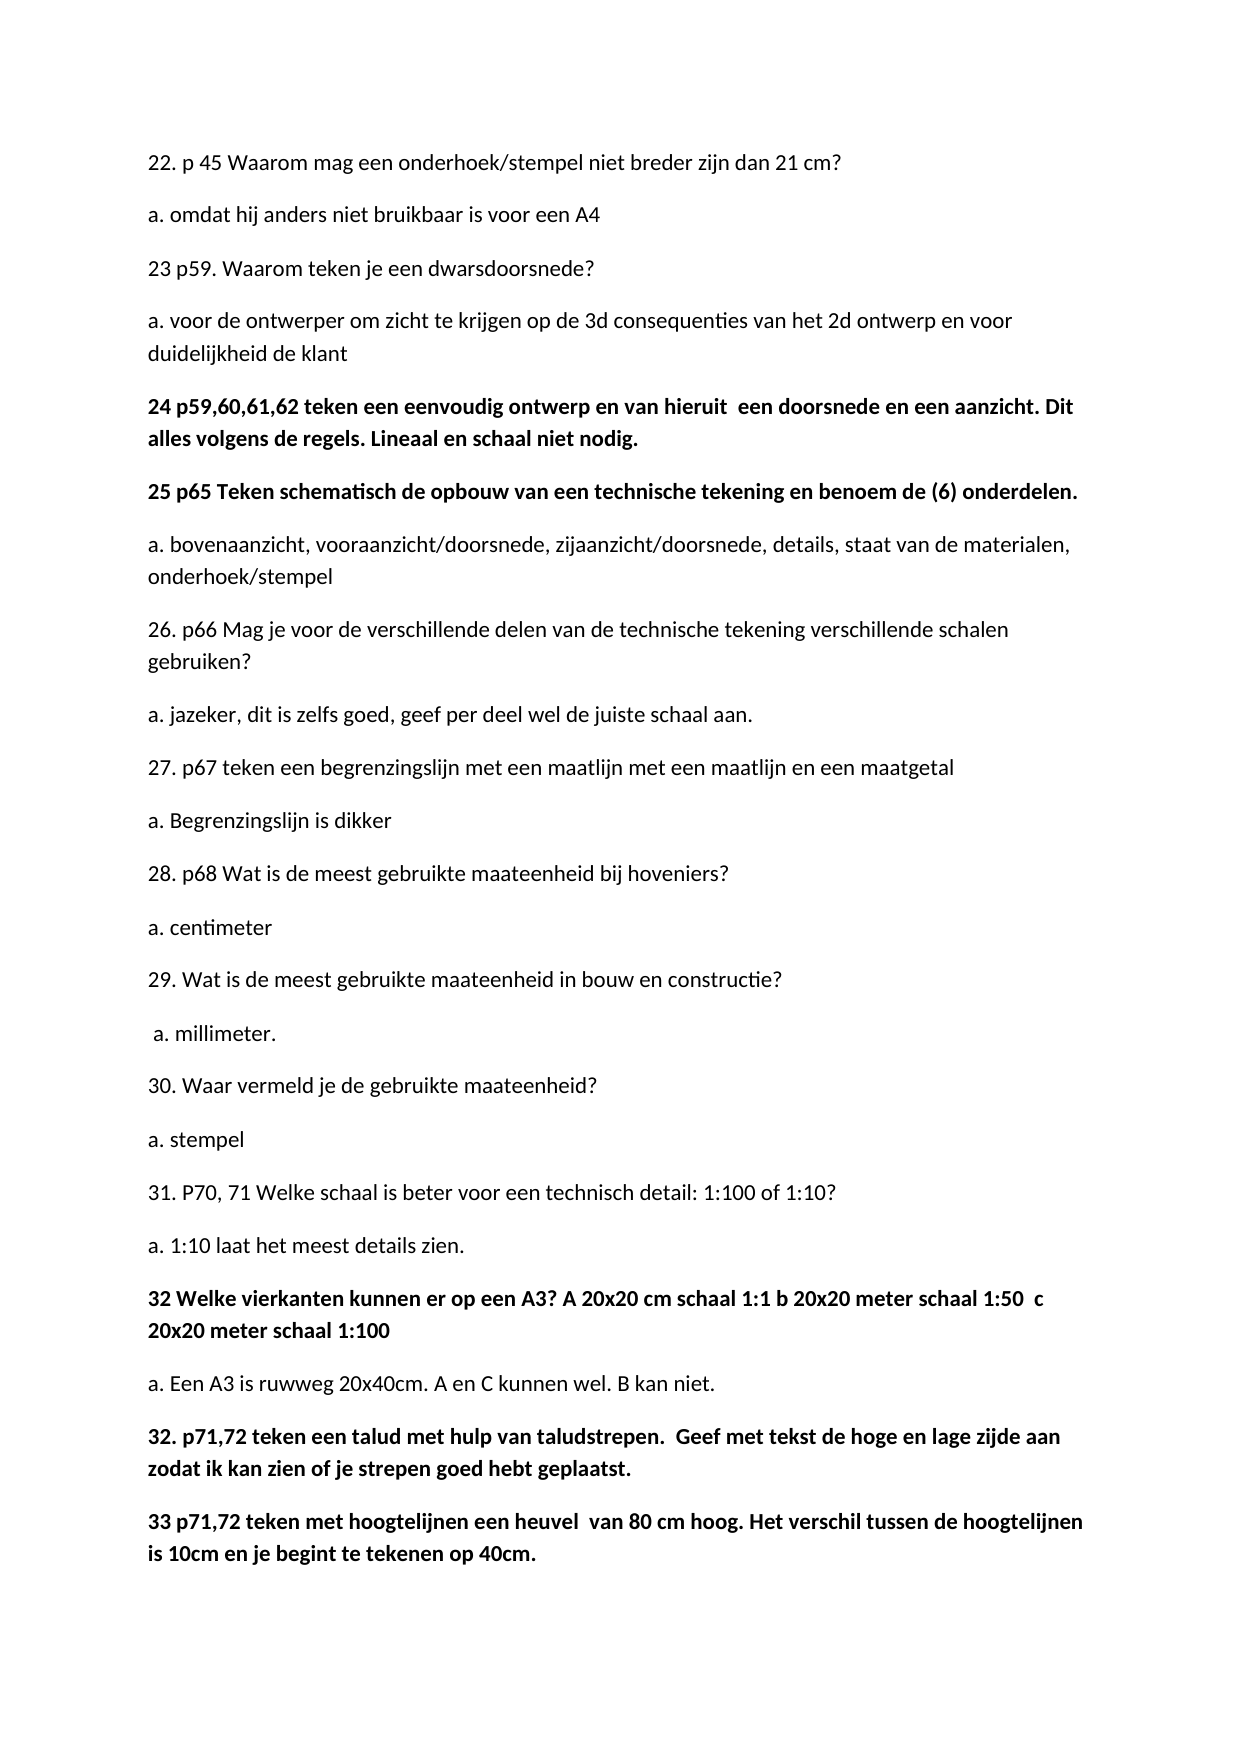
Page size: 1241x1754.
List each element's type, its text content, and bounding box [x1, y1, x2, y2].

text 23 p59. Waarom teken je een dwarsdoorsnede? [148, 254, 1093, 282]
text a. voor de ontwerper om zicht te krijgen op de 3d consequenties van het 2d ontwerp en voor duidelijkheid de klant [148, 307, 1093, 367]
text 27. p67 teken een begrenzingslijn met een maatlijn met een maatlijn en een maatgetal [148, 753, 1093, 782]
text 33 p71,72 teken met hoogtelijnen een heuvel van 80 cm hoog. Het verschil tussen de hoogtelijnen is 10cm en je begint te tekenen op 40cm. [148, 1507, 1093, 1567]
text 32. p71,72 teken een talud met hulp van taludstrepen. Geef met tekst de hoge en lage zijde aan zodat ik kan zien of je strepen goed hebt geplaatst. [148, 1422, 1093, 1482]
text 31. P70, 71 Welke schaal is beter voor een technisch detail: 1:100 of 1:10? [148, 1178, 1093, 1206]
text a. Begrenzingslijn is dikker [148, 807, 1093, 834]
text a. bovenaanzicht, vooraanzicht/doorsnede, zijaanzicht/doorsnede, details, staat van de materialen, onderhoek/stempel [148, 530, 1093, 590]
text a. millimeter. [148, 1019, 1093, 1047]
text 26. p66 Mag je voor de verschillende delen van de technische tekening verschillende schalen gebruiken? [148, 615, 1093, 676]
text 24 p59,60,61,62 teken een eenvoudig ontwerp en van hieruit een doorsnede en een aanzicht. Dit alles volgens de regels. Lineaal en schaal niet nodig. [148, 392, 1093, 452]
text a. Een A3 is ruwweg 20x40cm. A en C kunnen wel. B kan niet. [148, 1369, 1093, 1397]
text a. omdat hij anders niet bruikbaar is voor een A4 [148, 201, 1093, 229]
text a. 1:10 laat het meest details zien. [148, 1231, 1093, 1259]
text 29. Wat is de meest gebruikte maateenheid in bouw en constructie? [148, 966, 1093, 994]
text a. centimeter [148, 913, 1093, 941]
text 30. Waar vermeld je de gebruikte maateenheid? [148, 1072, 1093, 1100]
text 22. p 45 Waarom mag een onderhoek/stempel niet breder zijn dan 21 cm? [148, 148, 1093, 176]
text a. jazeker, dit is zelfs goed, geef per deel wel de juiste schaal aan. [148, 701, 1093, 728]
text 32 Welke vierkanten kunnen er op een A3? A 20x20 cm schaal 1:1 b 20x20 meter schaal 1:50 c 20x20 meter schaal 1:100 [148, 1284, 1093, 1344]
text 25 p65 Teken schematisch de opbouw van een technische tekening en benoem de (6) onderdelen. [148, 477, 1093, 505]
text a. stempel [148, 1125, 1093, 1153]
text 28. p68 Wat is de meest gebruikte maateenheid bij hoveniers? [148, 859, 1093, 888]
